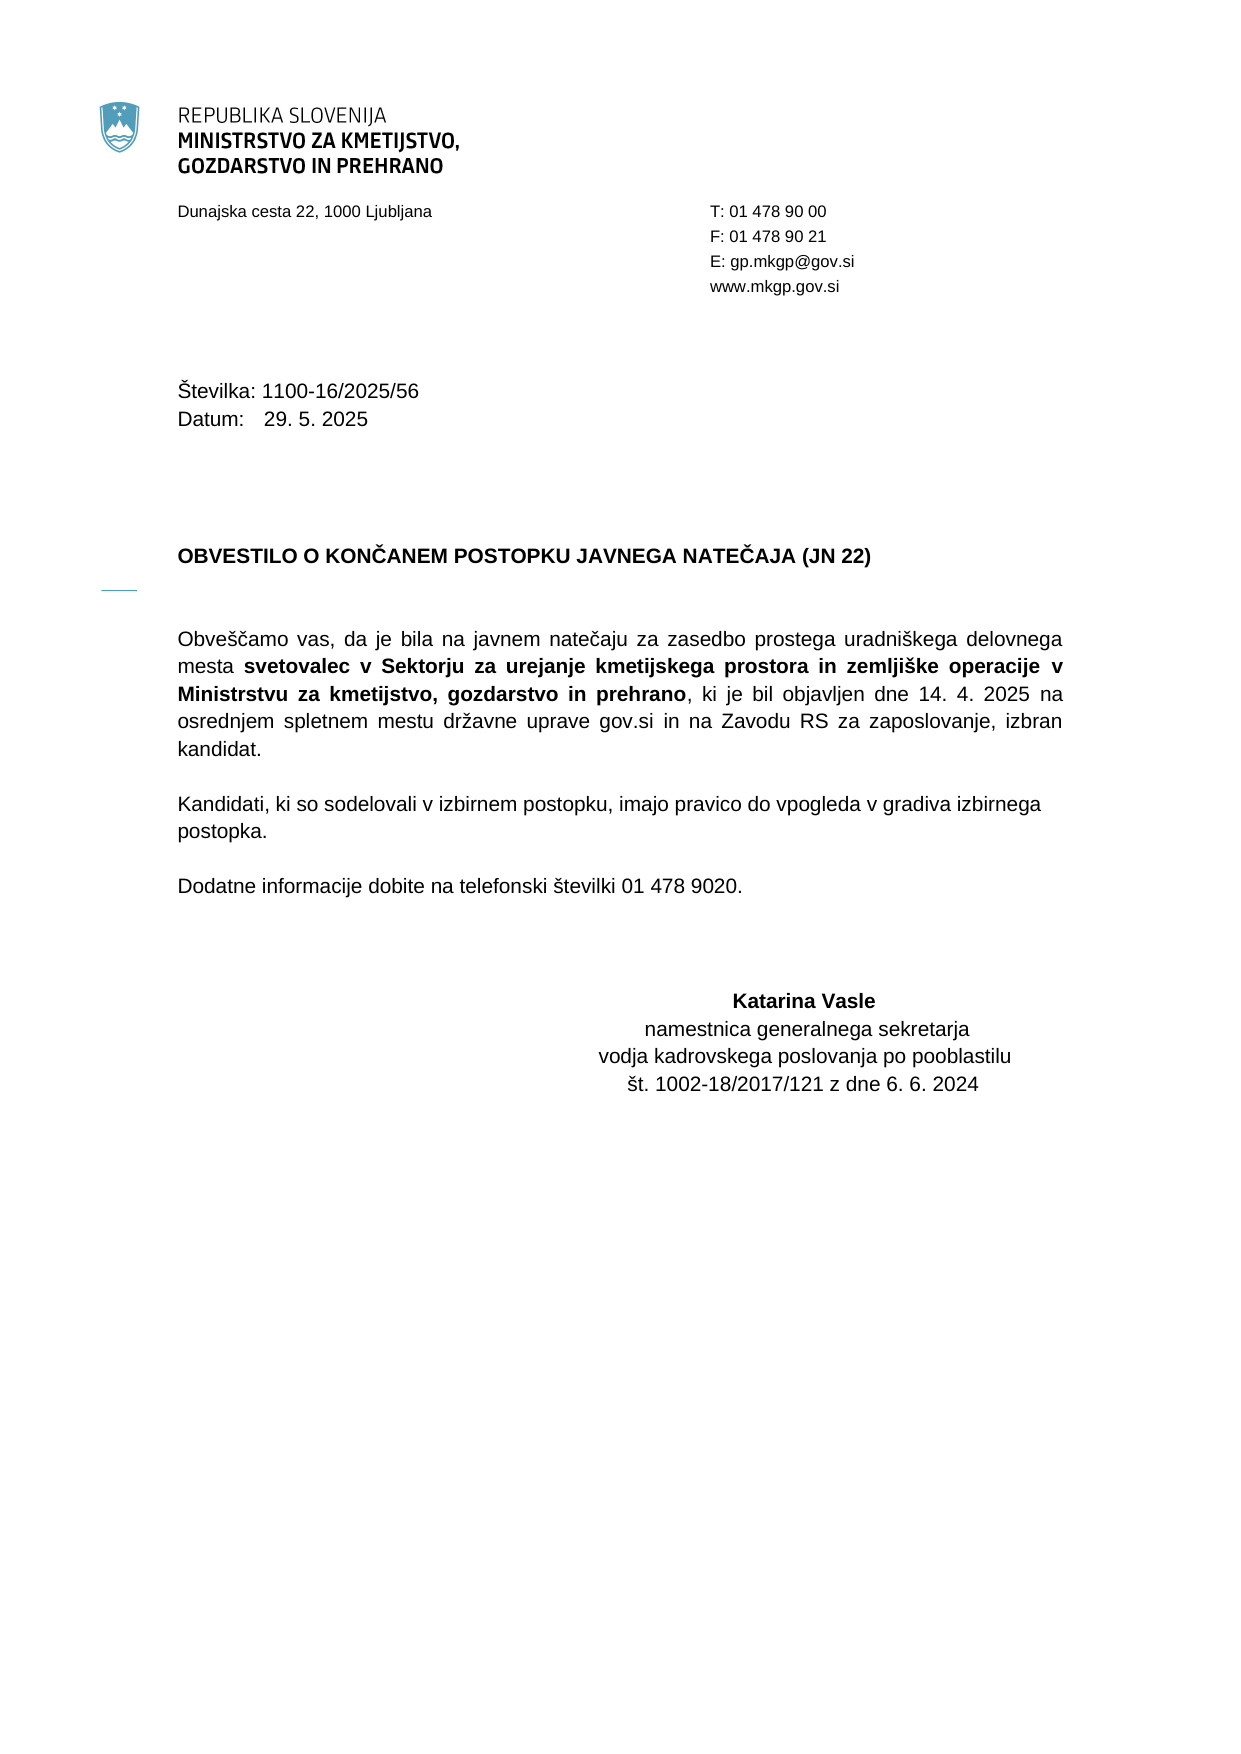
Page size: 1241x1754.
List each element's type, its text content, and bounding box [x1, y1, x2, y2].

text Datum: 29. 5. 2025 [177, 407, 1063, 431]
text namestnica generalnega sekretarja vodja kadrovskega poslovanja po pooblastilu št. 1002-18/2017/121 z dne 6. 6. 2024 [177, 1017, 1063, 1096]
text Kandidati, ki so sodelovali v izbirnem postopku, imajo pravico do vpogleda v gradiva izbirnega postopka. [177, 792, 1063, 843]
text OBVESTILO O KONČANEM POSTOPKU JAVNEGA NATEČAJA (JN 22) [177, 544, 1063, 568]
text Katarina Vasle [177, 989, 1063, 1013]
text Obveščamo vas, da je bila na javnem natečaju za zasedbo prostega uradniškega delovnega mesta svetovalec v Sektorju za urejanje kmetijskega prostora in zemljiške operacije v Ministrstvu za kmetijstvo, gozdarstvo in prehrano, ki je bil objavljen dne 14. 4. 2025 na osrednjem spletnem mestu državne uprave gov.si in na Zavodu RS za zaposlovanje, izbran kandidat. [177, 627, 1063, 761]
text Dodatne informacije dobite na telefonski številki 01 478 9020. [177, 874, 1063, 898]
picture [0, 0, 709, 185]
text Številka: 1100-16/2025/56 [177, 379, 1063, 403]
